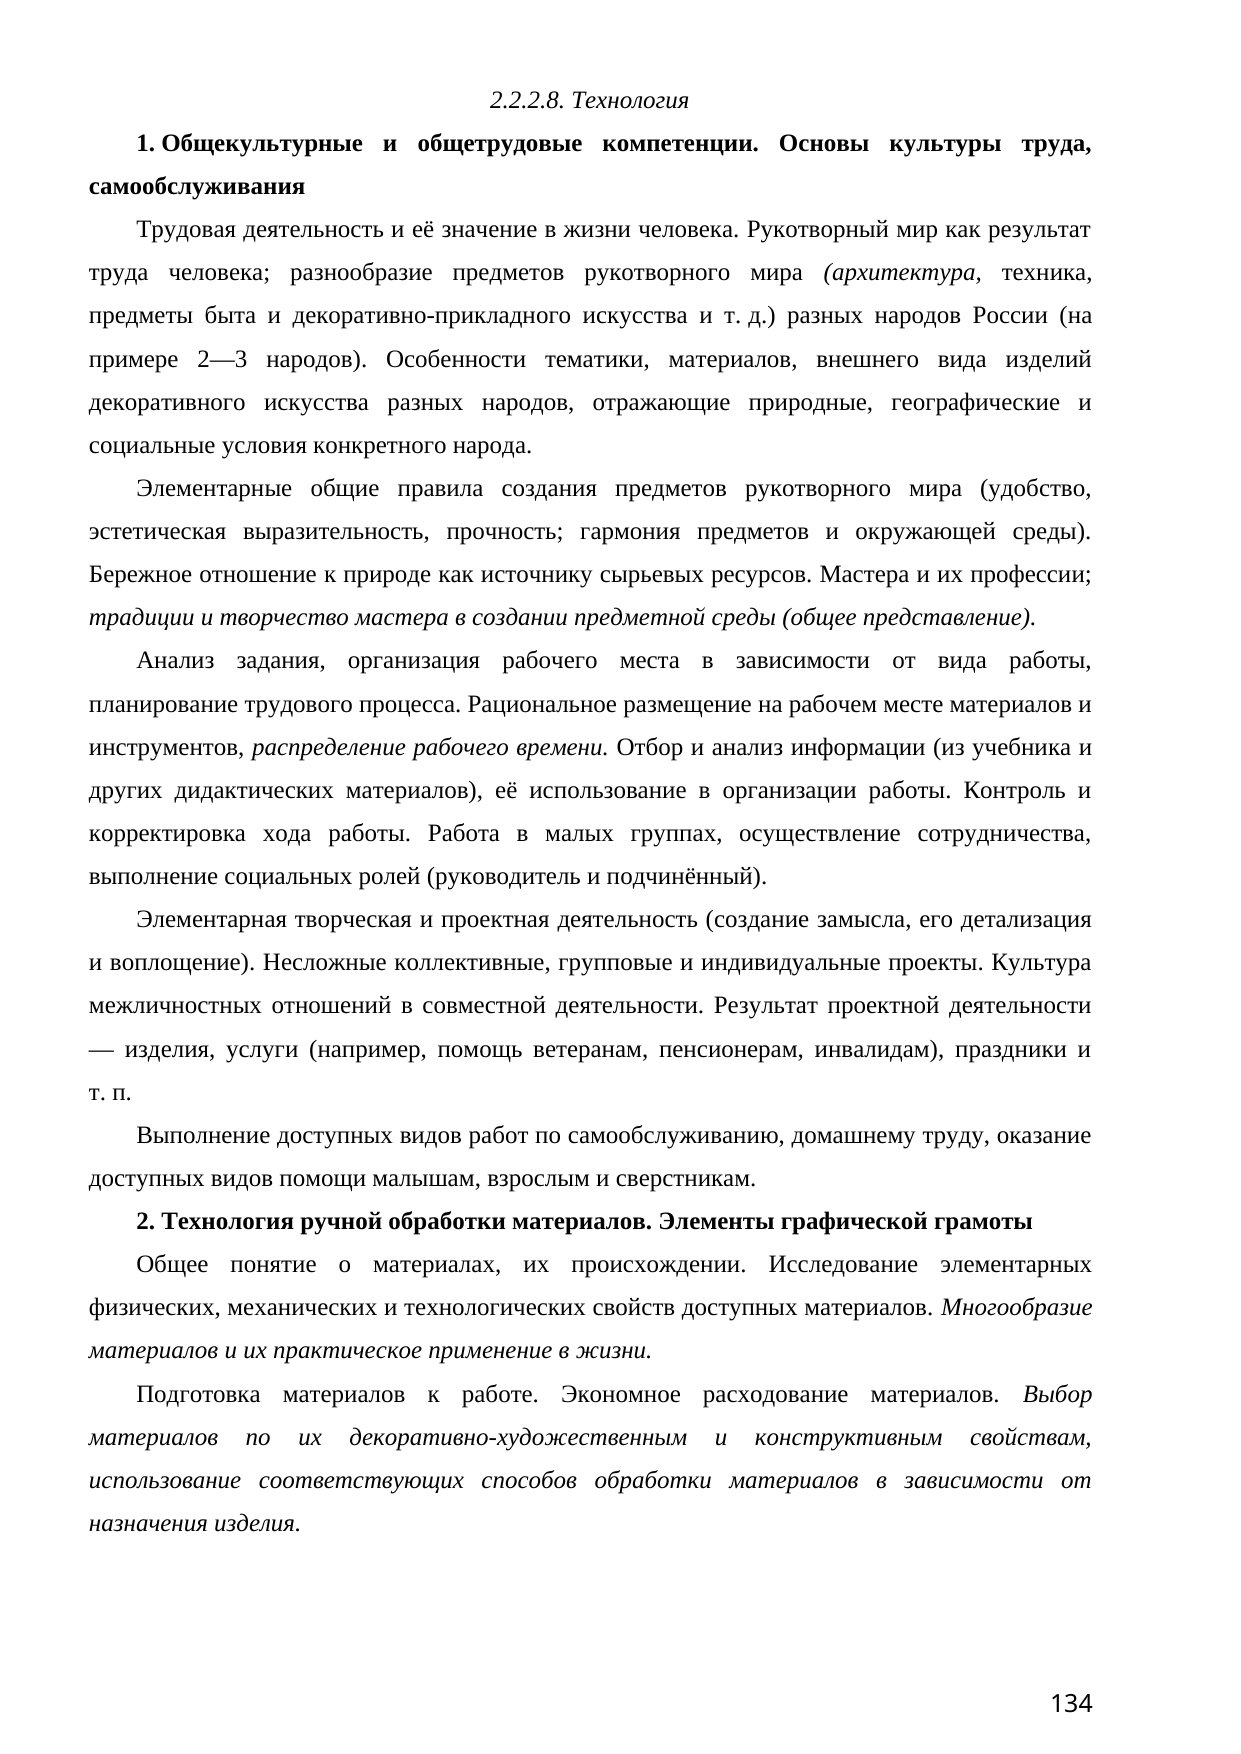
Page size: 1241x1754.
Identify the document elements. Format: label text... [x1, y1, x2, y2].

text Выполнение доступных видов работ по самообслуживанию, домашнему труду, оказание доступных видов помощи малышам, взрослым и сверстникам. [89, 1120, 1092, 1192]
text 1. Общекультурные и общетрудовые компетенции. Основы культуры труда, самообслуживания [89, 128, 1092, 200]
text Элементарные общие правила создания предметов рукотворного мира (удобство, эстетическая выразительность, прочность; гармония предметов и окружающей среды). Бережное отношение к природе как источнику сырьевых ресурсов. Мастера и их профессии; традиции и творчество мастера в создании предметной среды (общее представление). [89, 473, 1092, 631]
text 2.2.2.8. Технология [89, 85, 1092, 114]
text 2. Технология ручной обработки материалов. Элементы графической грамоты [89, 1206, 1092, 1235]
text Анализ задания, организация рабочего места в зависимости от вида работы, планирование трудового процесса. Рациональное размещение на рабочем месте материалов и инструментов, распределение рабочего времени. Отбор и анализ информации (из учебника и других дидактических материалов), её использование в организации работы. Контроль и корректировка хода работы. Работа в малых группах, осуществление сотрудничества, выполнение социальных ролей (руководитель и подчинённый). [89, 646, 1092, 890]
text Трудовая деятельность и её значение в жизни человека. Рукотворный мир как результат труда человека; разнообразие предметов рукотворного мира (архитектура, техника, предметы быта и декоративно-прикладного искусства и т. д.) разных народов России (на примере 2—3 народов). Особенности тематики, материалов, внешнего вида изделий декоративного искусства разных народов, отражающие природные, географические и социальные условия конкретного народа. [89, 214, 1092, 459]
text Общее понятие о материалах, их происхождении. Исследование элементарных физических, механических и технологических свойств доступных материалов. Многообразие материалов и их практическое применение в жизни. [89, 1249, 1092, 1364]
text Подготовка материалов к работе. Экономное расходование материалов. Выбор материалов по их декоративно-художественным и конструктивным свойствам, использование соответствующих способов обработки материалов в зависимости от назначения изделия. [89, 1379, 1092, 1537]
text Элементарная творческая и проектная деятельность (создание замысла, его детализация и воплощение). Несложные коллективные, групповые и индивидуальные проекты. Культура межличностных отношений в совместной деятельности. Результат проектной деятельности — изделия, услуги (например, помощь ветеранам, пенсионерам, инвалидам), праздники и т. п. [89, 904, 1092, 1106]
